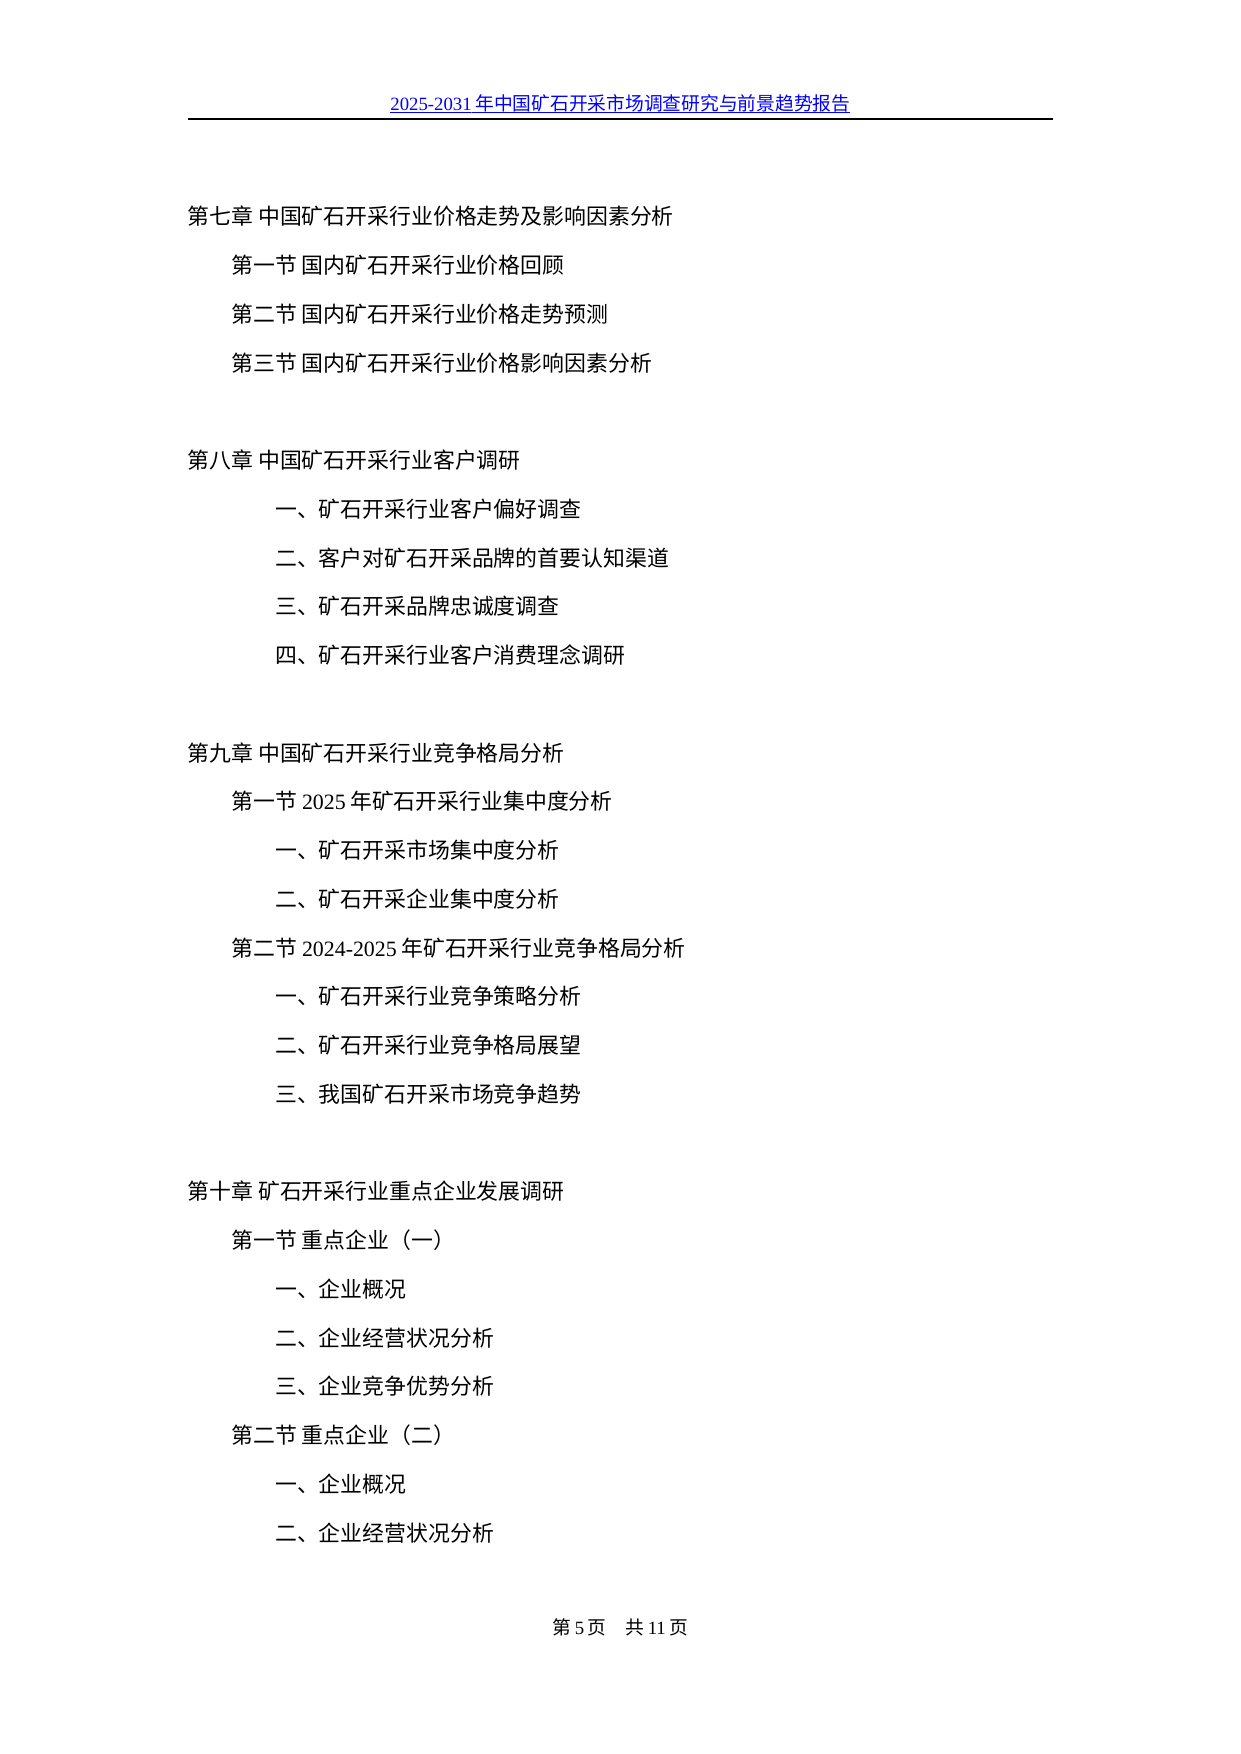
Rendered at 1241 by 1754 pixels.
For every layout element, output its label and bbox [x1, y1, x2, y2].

text [187, 150, 1053, 1548]
